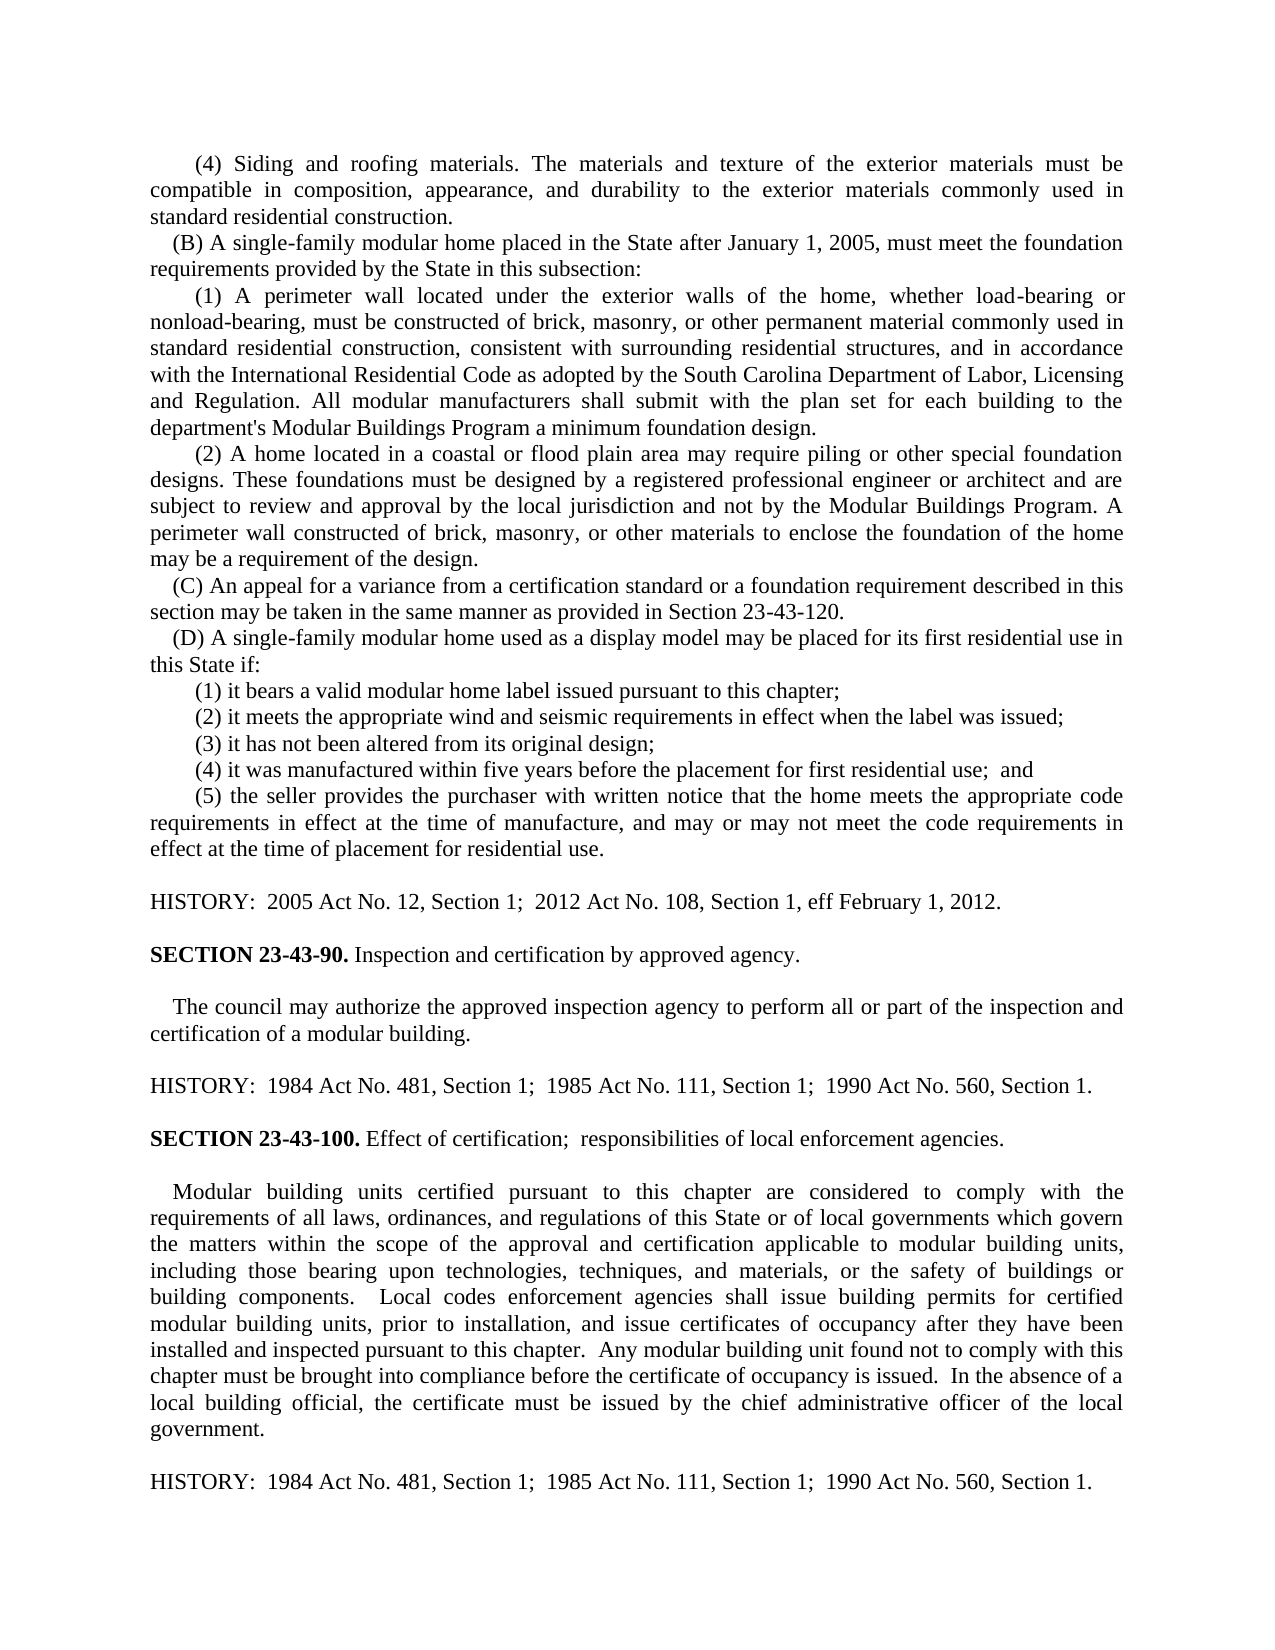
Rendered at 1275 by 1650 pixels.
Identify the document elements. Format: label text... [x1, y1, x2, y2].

text SECTION 23-43-90. Inspection and certification by approved agency. [150, 941, 1125, 967]
text (2) it meets the appropriate wind and seismic requirements in effect when the label was issued; [150, 703, 1125, 730]
text SECTION 23-43-100. Effect of certification; responsibilities of local enforcement agencies. [150, 1125, 1125, 1151]
text HISTORY: 1984 Act No. 481, Section 1; 1985 Act No. 111, Section 1; 1990 Act No. 560, Section 1. [150, 1468, 1125, 1494]
text (B) A single-family modular home placed in the State after January 1, 2005, must meet the foundation requirements provided by the State in this subsection: [150, 229, 1125, 282]
text (D) A single-family modular home used as a display model may be placed for its first residential use in this State if: [150, 624, 1125, 677]
text (5) the seller provides the purchaser with written notice that the home meets the appropriate code requirements in effect at the time of manufacture, and may or may not meet the code requirements in effect at the time of placement for residential use. [150, 782, 1125, 862]
text The council may authorize the approved inspection agency to perform all or part of the inspection and certification of a modular building. [150, 993, 1125, 1046]
text (1) it bears a valid modular home label issued pursuant to this chapter; [150, 677, 1125, 703]
text (1) A perimeter wall located under the exterior walls of the home, whether load-bearing or nonload-bearing, must be constructed of brick, masonry, or other permanent material commonly used in standard residential construction, consistent with surrounding residential structures, and in accordance with the International Residential Code as adopted by the South Carolina Department of Labor, Licensing and Regulation. All modular manufacturers shall submit with the plan set for each building to the department's Modular Buildings Program a minimum foundation design. [150, 282, 1125, 440]
text HISTORY: 2005 Act No. 12, Section 1; 2012 Act No. 108, Section 1, eff February 1, 2012. [150, 888, 1125, 914]
text (2) A home located in a coastal or flood plain area may require piling or other special foundation designs. These foundations must be designed by a registered professional engineer or architect and are subject to review and approval by the local jurisdiction and not by the Modular Buildings Program. A perimeter wall constructed of brick, masonry, or other materials to enclose the foundation of the home may be a requirement of the design. [150, 440, 1125, 572]
text Modular building units certified pursuant to this chapter are considered to comply with the requirements of all laws, ordinances, and regulations of this State or of local governments which govern the matters within the scope of the approval and certification applicable to modular building units, including those bearing upon technologies, techniques, and materials, or the safety of buildings or building components. Local codes enforcement agencies shall issue building permits for certified modular building units, prior to installation, and issue certificates of occupancy after they have been installed and inspected pursuant to this chapter. Any modular building unit found not to comply with this chapter must be brought into compliance before the certificate of occupancy is issued. In the absence of a local building official, the certificate must be issued by the chief administrative officer of the local government. [150, 1178, 1125, 1441]
text (4) Siding and roofing materials. The materials and texture of the exterior materials must be compatible in composition, appearance, and durability to the exterior materials commonly used in standard residential construction. [150, 150, 1125, 229]
text (3) it has not been altered from its original design; [150, 730, 1125, 756]
text HISTORY: 1984 Act No. 481, Section 1; 1985 Act No. 111, Section 1; 1990 Act No. 560, Section 1. [150, 1072, 1125, 1099]
text (4) it was manufactured within five years before the placement for first residential use; and [150, 756, 1125, 782]
text (C) An appeal for a variance from a certification standard or a foundation requirement described in this section may be taken in the same manner as provided in Section 23-43-120. [150, 572, 1125, 624]
